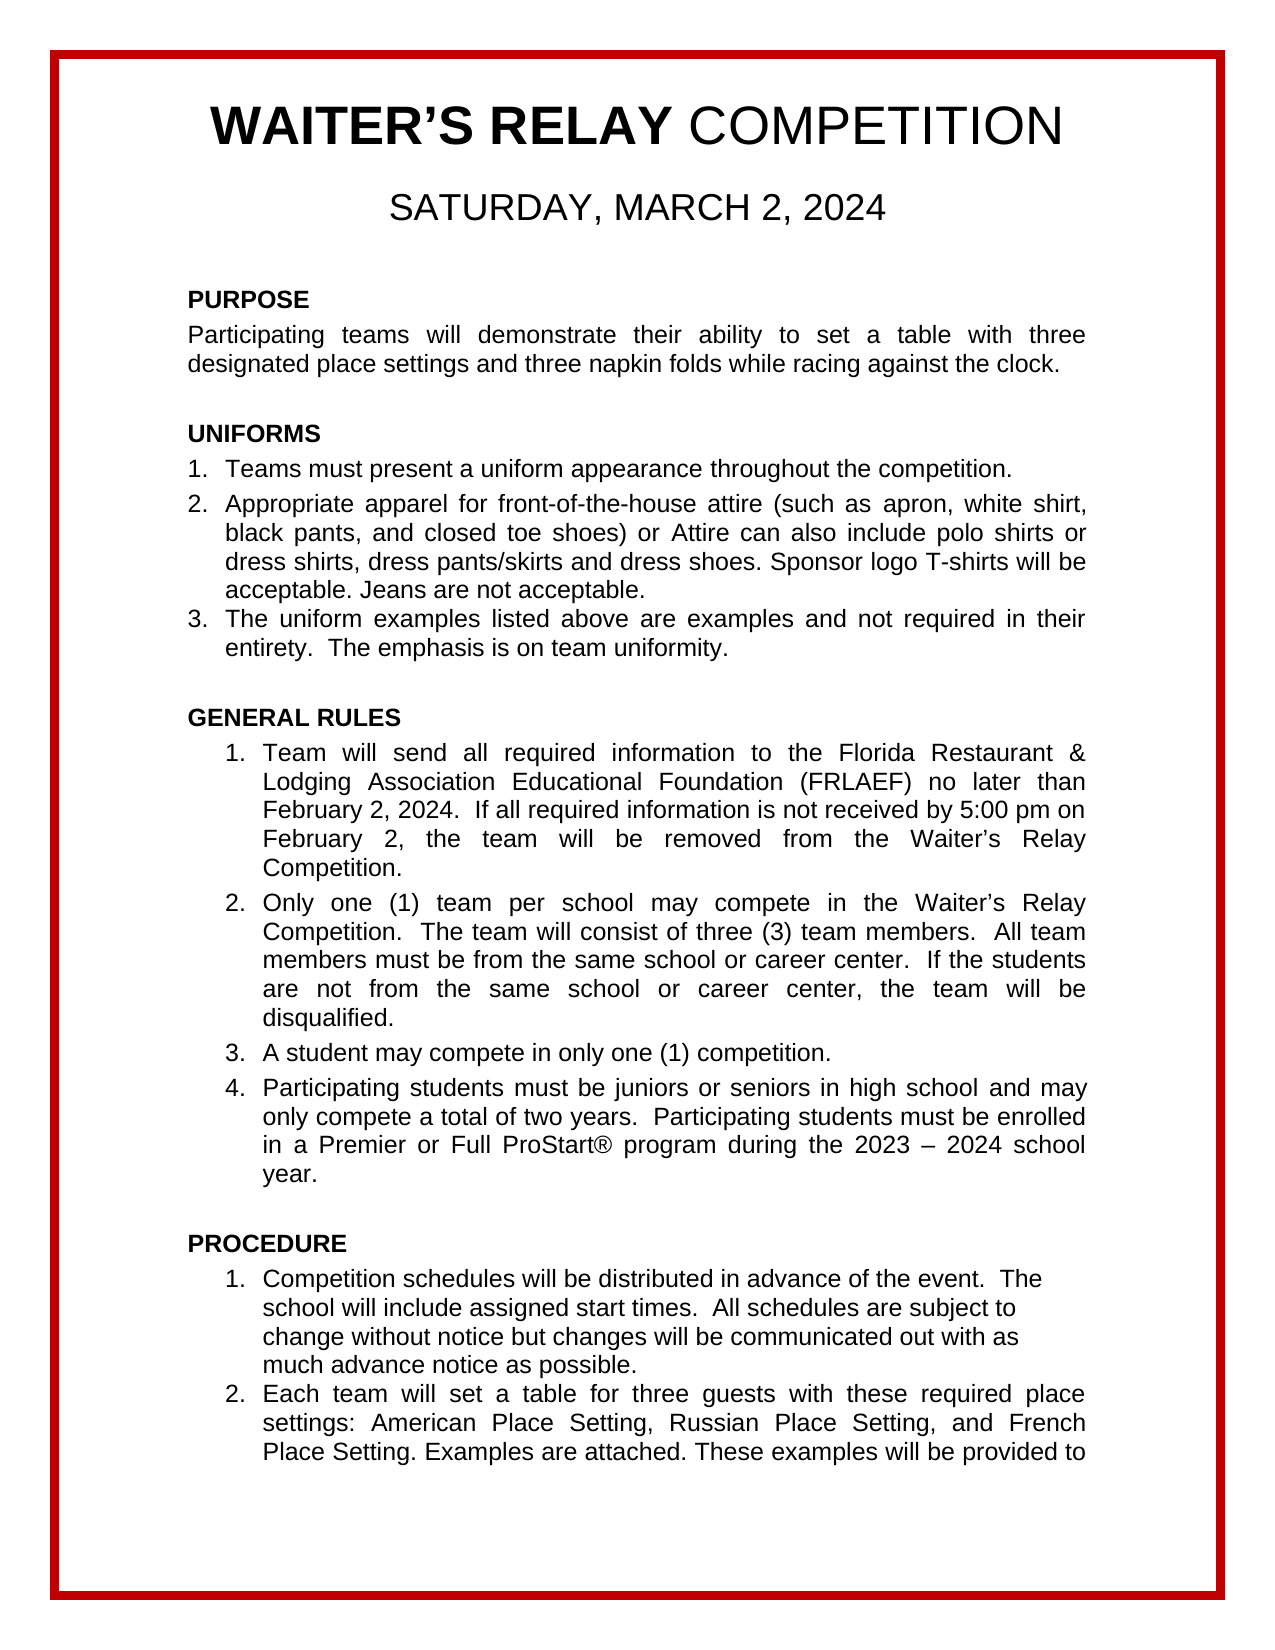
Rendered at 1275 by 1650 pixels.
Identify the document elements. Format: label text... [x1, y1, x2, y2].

text Participating teams will demonstrate their ability to set a table with three designated place settings and three napkin folds while racing against the clock. [187, 320, 1087, 378]
text Procedure [187, 1229, 1087, 1258]
list Competition schedules will be distributed in advance of the event. The school will include assigned start times. All schedules are subject to change without notice but changes will be communicated out with as much advance notice as possible. [225, 1264, 1087, 1379]
title Waiter’s Relay Competition [187, 94, 1087, 156]
text Uniforms [187, 419, 1087, 448]
subtitle SaturDAY, MARCH 2, 2024 [187, 185, 1087, 228]
text GENERAL Rules [187, 703, 1087, 732]
list Participating students must be juniors or seniors in high school and may only compete a total of two years. Participating students must be enrolled in a Premier or Full ProStart® program during the 2023 – 2024 school year. [225, 1073, 1087, 1188]
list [225, 1379, 1087, 1465]
text Purpose [187, 285, 1087, 314]
list Only one (1) team per school may compete in the Waiter’s Relay Competition. The team will consist of three (3) team members. All team members must be from the same school or career center. If the students are not from the same school or career center, the team will be disqualified. [225, 888, 1087, 1032]
list The uniform examples listed above are examples and not required in their entirety. The emphasis is on team uniformity. [187, 604, 1087, 662]
list Appropriate apparel for front-of-the-house attire (such as apron, white shirt, black pants, and closed toe shoes) or Attire can also include polo shirts or dress shirts, dress pants/skirts and dress shoes. Sponsor logo T-shirts will be acceptable. Jeans are not acceptable. [187, 489, 1087, 604]
list Team will send all required information to the Florida Restaurant & Lodging Association Educational Foundation (FRLAEF) no later than February 2, 2024. If all required information is not received by 5:00 pm on February 2, the team will be removed from the Waiter’s Relay Competition. [225, 738, 1087, 882]
list A student may compete in only one (1) competition. [225, 1038, 1087, 1067]
list Teams must present a uniform appearance throughout the competition. [187, 454, 1087, 483]
